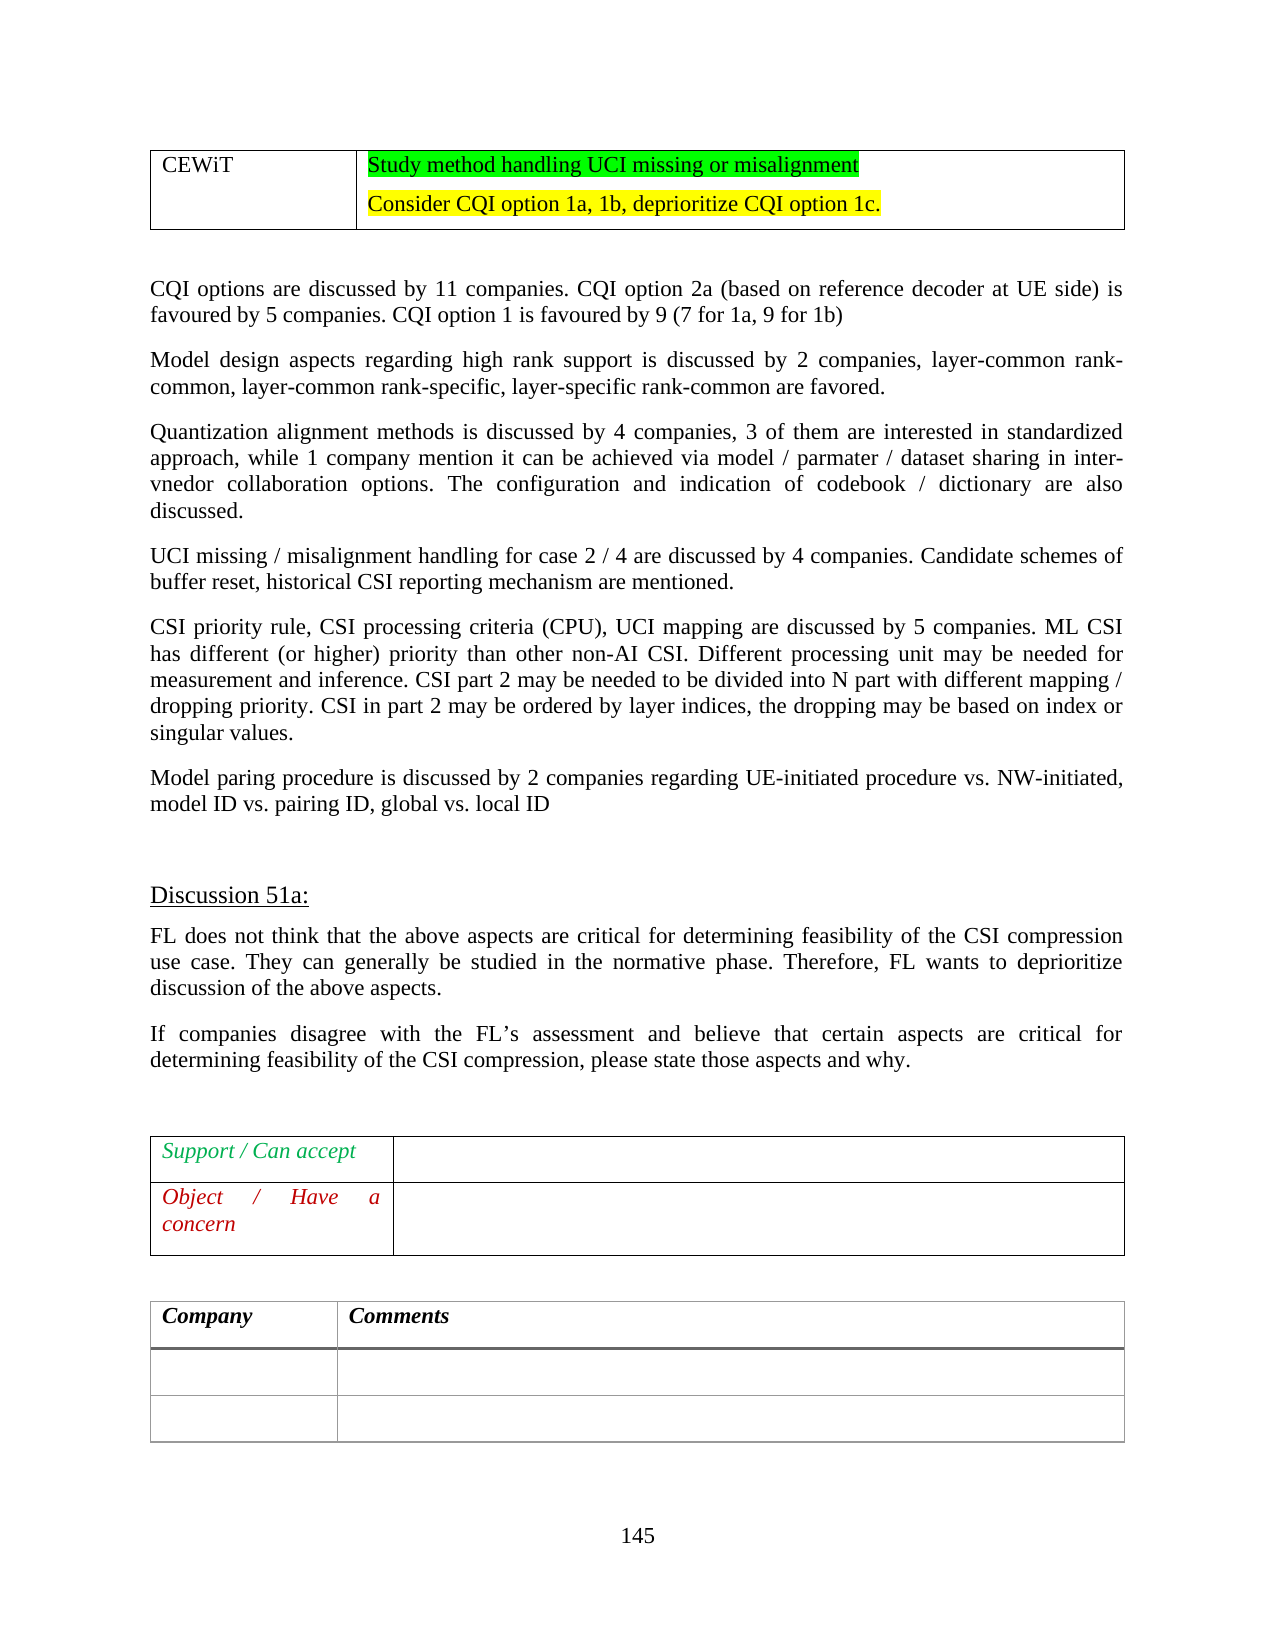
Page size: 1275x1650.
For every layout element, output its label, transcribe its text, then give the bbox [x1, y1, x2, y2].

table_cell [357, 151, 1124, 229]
text Quantization alignment methods is discussed by 4 companies, 3 of them are interested in standardized approach, while 1 company mention it can be achieved via model / parmater / dataset sharing in inter-vnedor collaboration options. The configuration and indication of codebook / dictionary are also discussed. [150, 418, 1125, 523]
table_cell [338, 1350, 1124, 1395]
text Model paring procedure is discussed by 2 companies regarding UE-initiated procedure vs. NW-initiated, model ID vs. pairing ID, global vs. local ID [150, 764, 1125, 817]
text CQI options are discussed by 11 companies. CQI option 2a (based on reference decoder at UE side) is favoured by 5 companies. CQI option 1 is favoured by 9 (7 for 1a, 9 for 1b) [150, 275, 1125, 328]
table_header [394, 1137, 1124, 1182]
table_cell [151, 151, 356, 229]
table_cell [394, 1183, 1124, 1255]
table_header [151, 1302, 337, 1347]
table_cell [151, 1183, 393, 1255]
text CSI priority rule, CSI processing criteria (CPU), UCI mapping are discussed by 5 companies. ML CSI has different (or higher) priority than other non-AI CSI. Different processing unit may be needed for measurement and inference. CSI part 2 may be needed to be divided into N part with different mapping / dropping priority. CSI in part 2 may be ordered by layer indices, the dropping may be based on index or singular values. [150, 613, 1125, 745]
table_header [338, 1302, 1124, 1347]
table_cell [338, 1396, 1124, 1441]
text Discussion 51a: [150, 881, 1125, 909]
text UCI missing / misalignment handling for case 2 / 4 are discussed by 4 companies. Candidate schemes of buffer reset, historical CSI reporting mechanism are mentioned. [150, 542, 1125, 595]
text FL does not think that the above aspects are critical for determining feasibility of the CSI compression use case. They can generally be studied in the normative phase. Therefore, FL wants to deprioritize discussion of the above aspects. [150, 922, 1125, 1001]
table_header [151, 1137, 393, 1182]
text If companies disagree with the FL’s assessment and believe that certain aspects are critical for determining feasibility of the CSI compression, please state those aspects and why. [150, 1019, 1125, 1072]
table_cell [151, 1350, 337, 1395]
text Model design aspects regarding high rank support is discussed by 2 companies, layer-common rank-common, layer-common rank-specific, layer-specific rank-common are favored. [150, 346, 1125, 399]
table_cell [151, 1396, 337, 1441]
